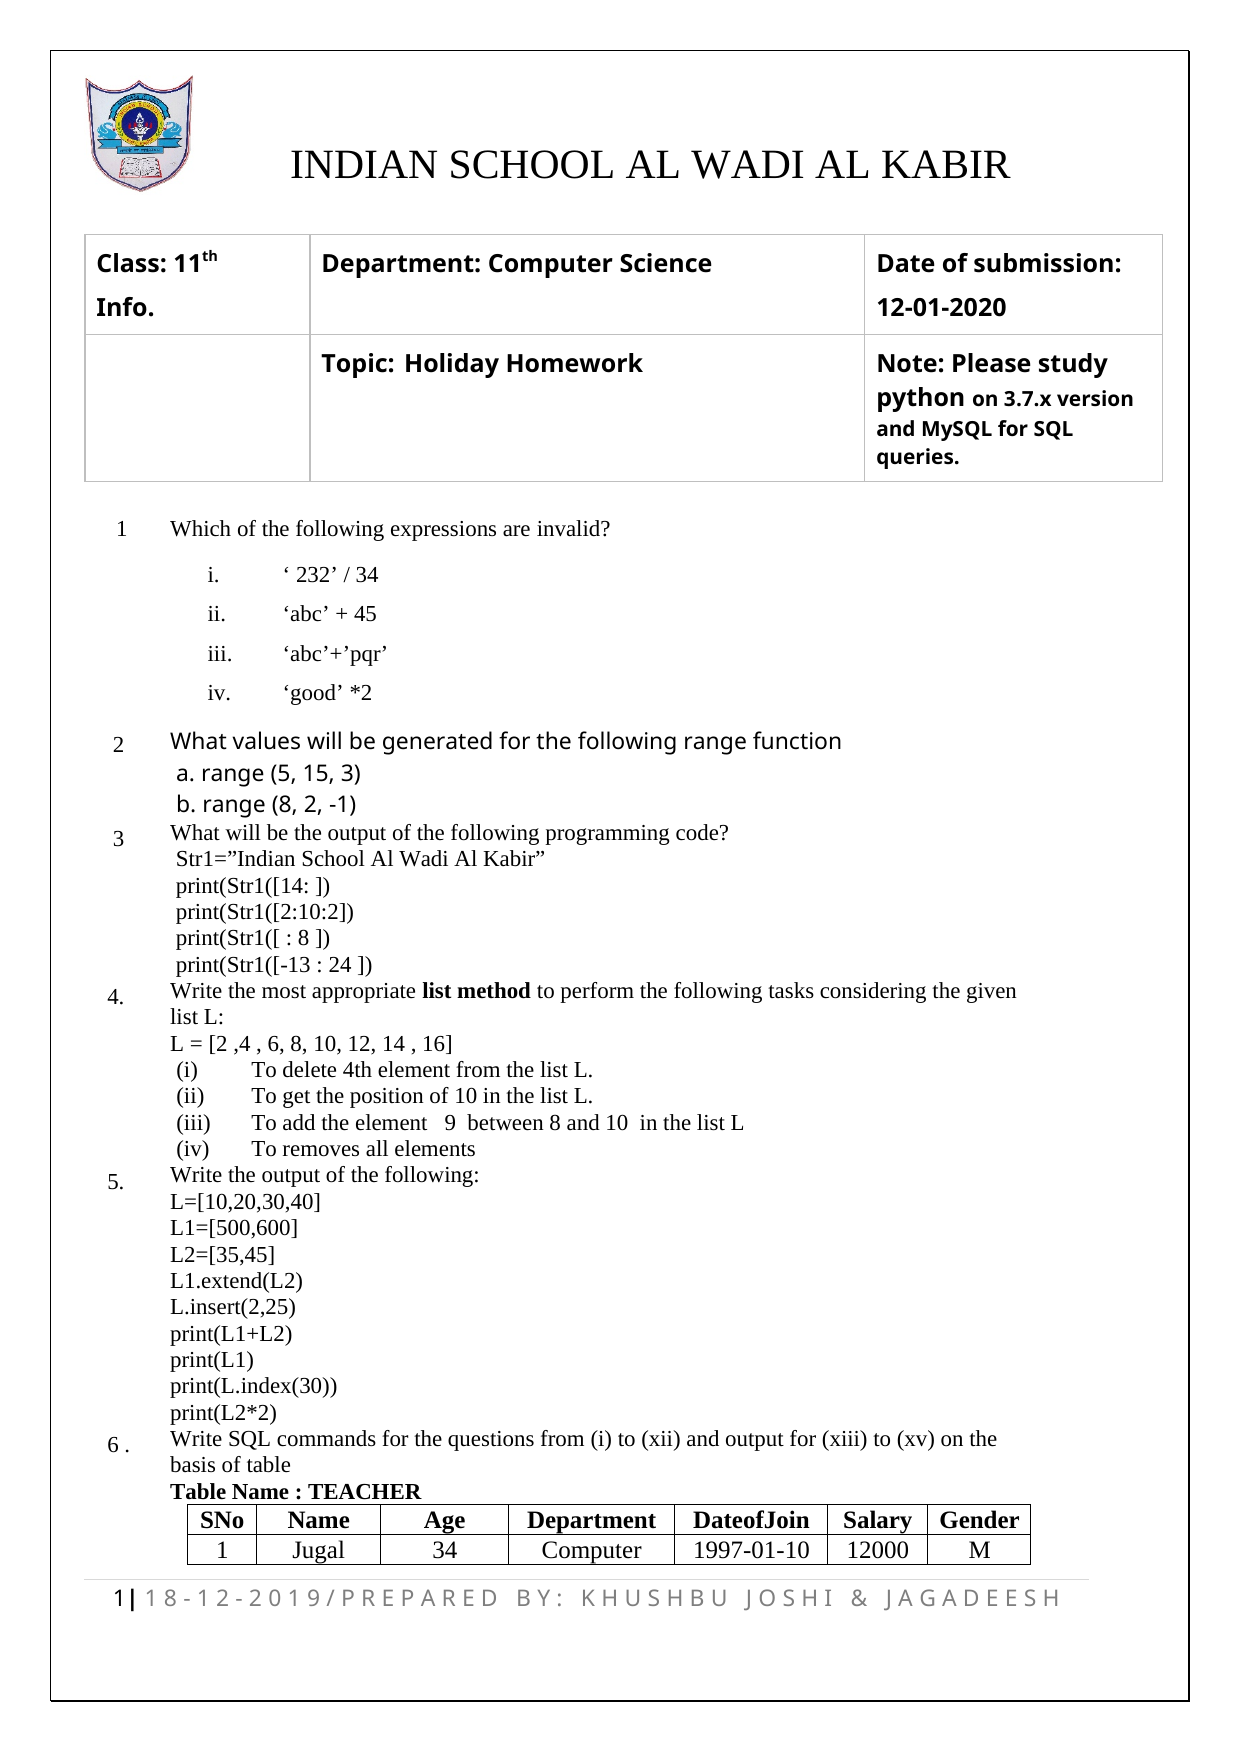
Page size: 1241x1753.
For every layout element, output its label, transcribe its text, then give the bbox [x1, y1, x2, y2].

table_header 1 [84, 509, 159, 725]
picture [84, 75, 195, 197]
table_cell What values will be generated for the following range function a. range (5, 15, 3) b. range (8, 2, -1) [159, 725, 1060, 819]
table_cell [159, 1425, 1060, 1579]
table_cell 5. [84, 1162, 159, 1425]
table_cell [86, 335, 309, 481]
table_cell Topic: Holiday Homework [311, 335, 864, 481]
table_header Date of submission: 12-01-2020 [865, 235, 1162, 334]
table_cell 6 . [84, 1425, 159, 1579]
table_cell Note: Please study python on 3.7.x version and MySQL for SQL queries. [865, 335, 1162, 481]
table_cell What will be the output of the following programming code? Str1=”Indian School Al Wadi Al Kabir” print(Str1([14: ]) print(Str1([2:10:2]) print(Str1([ : 8 ]) print(Str1([-13 : 24 ]) [159, 819, 1060, 977]
table_header Department: Computer Science [311, 235, 864, 334]
table_cell 3 [84, 819, 159, 977]
table_cell 4. [84, 977, 159, 1162]
table_cell 2 [84, 725, 159, 819]
table_cell Write the output of the following: L=[10,20,30,40] L1=[500,600] L2=[35,45] L1.extend(L2) L.insert(2,25) print(L1+L2) print(L1) print(L.index(30)) print(L2*2) [159, 1162, 1060, 1425]
text INDIAN SCHOOL AL WADI AL KABIR [195, 139, 1088, 187]
table_header Which of the following expressions are invalid? ‘ 232’ / 34 ‘abc’ + 45 ‘abc’+’pqr’ ‘good’ *2 [159, 509, 1060, 725]
table_cell Write the most appropriate list method to perform the following tasks considering the given list L: L = [2 ,4 , 6, 8, 10, 12, 14 , 16] To delete 4th element from the list L. To get the position of 10 in the list L. To add the element 9 between 8 and 10 in the list L To removes all elements [159, 977, 1060, 1162]
table_header Class: 11th Info. [86, 235, 309, 334]
